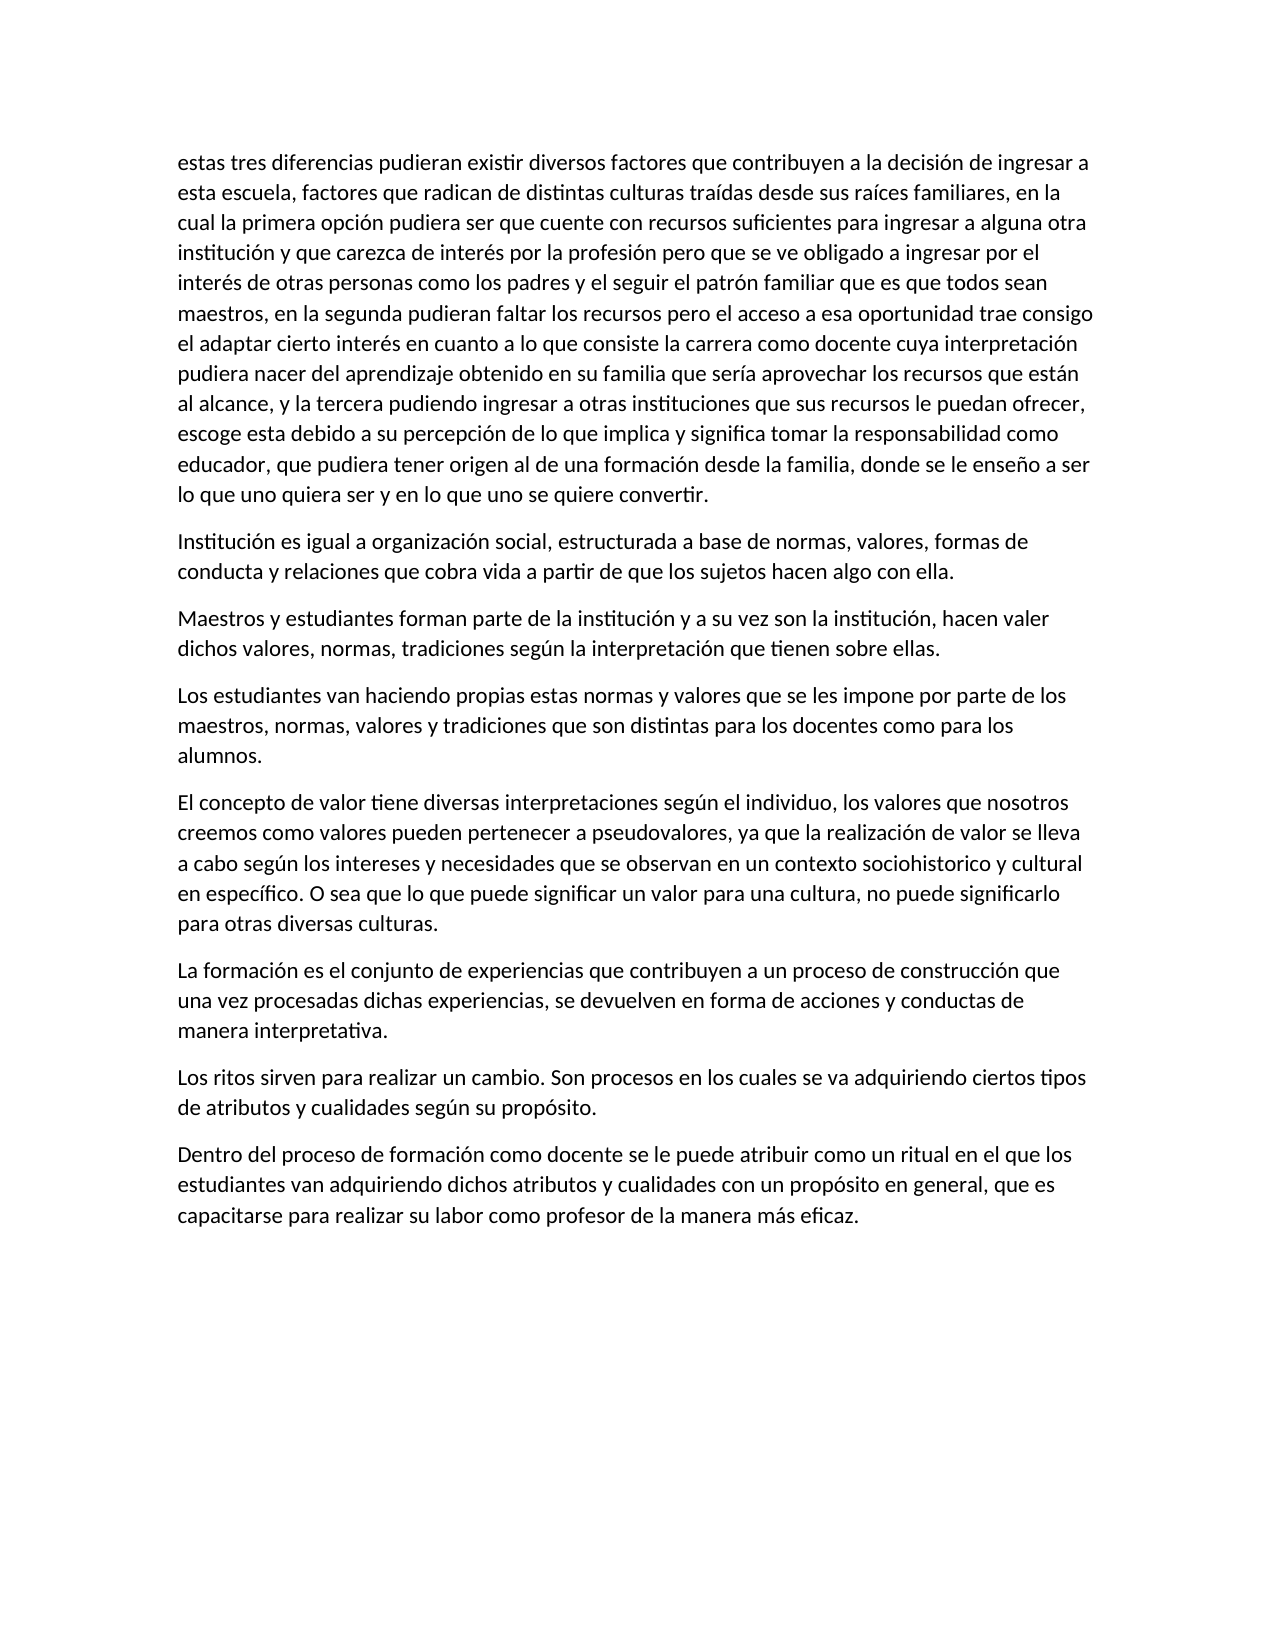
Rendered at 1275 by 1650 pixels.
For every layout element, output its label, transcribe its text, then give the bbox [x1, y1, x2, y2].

text El concepto de valor tiene diversas interpretaciones según el individuo, los valores que nosotros creemos como valores pueden pertenecer a pseudovalores, ya que la realización de valor se lleva a cabo según los intereses y necesidades que se observan en un contexto sociohistorico y cultural en específico. O sea que lo que puede significar un valor para una cultura, no puede significarlo para otras diversas culturas. [177, 788, 1098, 937]
text Los ritos sirven para realizar un cambio. Son procesos en los cuales se va adquiriendo ciertos tipos de atributos y cualidades según su propósito. [177, 1063, 1098, 1121]
text Los estudiantes van haciendo propias estas normas y valores que se les impone por parte de los maestros, normas, valores y tradiciones que son distintas para los docentes como para los alumnos. [177, 681, 1098, 769]
text Maestros y estudiantes forman parte de la institución y a su vez son la institución, hacen valer dichos valores, normas, tradiciones según la interpretación que tienen sobre ellas. [177, 604, 1098, 662]
text Dentro del proceso de formación como docente se le puede atribuir como un ritual en el que los estudiantes van adquiriendo dichos atributos y cualidades con un propósito en general, que es capacitarse para realizar su labor como profesor de la manera más eficaz. [177, 1140, 1098, 1229]
text Institución es igual a organización social, estructurada a base de normas, valores, formas de conducta y relaciones que cobra vida a partir de que los sujetos hacen algo con ella. [177, 527, 1098, 585]
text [177, 148, 1098, 508]
text La formación es el conjunto de experiencias que contribuyen a un proceso de construcción que una vez procesadas dichas experiencias, se devuelven en forma de acciones y conductas de manera interpretativa. [177, 956, 1098, 1044]
